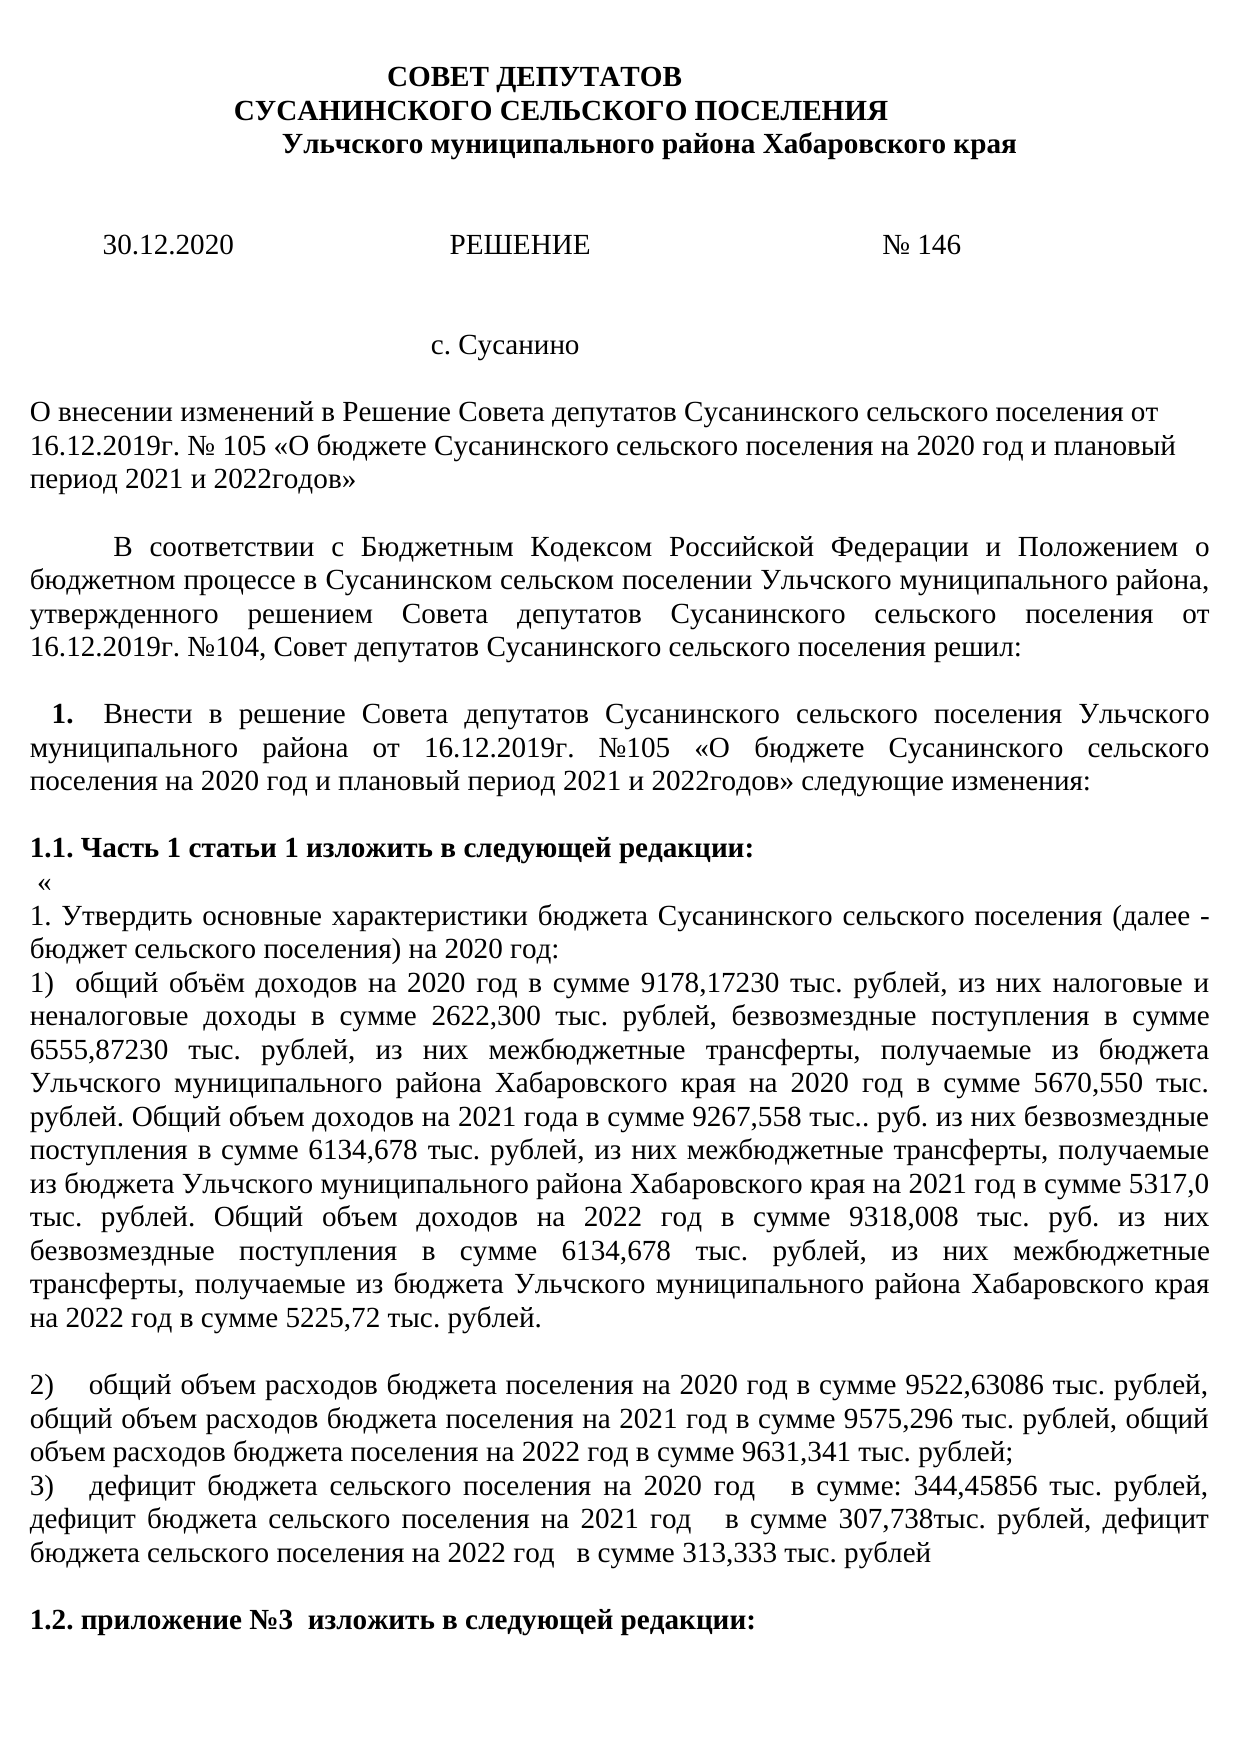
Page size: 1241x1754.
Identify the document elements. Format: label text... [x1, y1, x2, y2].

text 3) дефицит бюджета сельского поселения на 2020 год в сумме: 344,45856 тыс. рублей, дефицит бюджета сельского поселения на 2021 год в сумме 307,738тыс. рублей, дефицит бюджета сельского поселения на 2022 год в сумме 313,333 тыс. рублей [29, 1468, 1211, 1568]
text 2) общий объем расходов бюджета поселения на 2020 год в сумме 9522,63086 тыс. рублей, общий объем расходов бюджета поселения на 2021 год в сумме 9575,296 тыс. рублей, общий объем расходов бюджета поселения на 2022 год в сумме 9631,341 тыс. рублей; [29, 1367, 1211, 1468]
text 1) общий объём доходов на 2020 год в сумме 9178,17230 тыс. рублей, из них налоговые и неналоговые доходы в сумме 2622,300 тыс. рублей, безвозмездные поступления в сумме 6555,87230 тыс. рублей, из них межбюджетные трансферты, получаемые из бюджета Ульчского муниципального района Хабаровского края на 2020 год в сумме 5670,550 тыс. рублей. Общий объем доходов на 2021 года в сумме 9267,558 тыс.. руб. из них безвозмездные поступления в сумме 6134,678 тыс. рублей, из них межбюджетные трансферты, получаемые из бюджета Ульчского муниципального района Хабаровского края на 2021 год в сумме 5317,0 тыс. рублей. Общий объем доходов на 2022 год в сумме 9318,008 тыс. руб. из них безвозмездные поступления в сумме 6134,678 тыс. рублей, из них межбюджетные трансферты, получаемые из бюджета Ульчского муниципального района Хабаровского края на 2022 год в сумме 5225,72 тыс. рублей. [29, 965, 1211, 1334]
text СОВЕТ ДЕПУТАТОВ [29, 59, 1240, 93]
text СУСАНИНСКОГО СЕЛЬСКОГО ПОСЕЛЕНИЯ [29, 93, 1240, 126]
text с. Сусанино [29, 327, 1211, 361]
text « [29, 864, 1211, 898]
text 1. Утвердить основные характеристики бюджета Сусанинского сельского поселения (далее - бюджет сельского поселения) на 2020 год: [29, 898, 1211, 965]
text 1.1. Часть 1 статьи 1 изложить в следующей редакции: [29, 831, 1211, 864]
text О внесении изменений в Решение Совета депутатов Сусанинского сельского поселения от 16.12.2019г. № 105 «О бюджете Сусанинского сельского поселения на 2020 год и плановый период 2021 и 2022годов» [29, 394, 1211, 495]
text Ульчского муниципального района Хабаровского края [29, 126, 1211, 160]
text 1. Внести в решение Совета депутатов Сусанинского сельского поселения Ульчского муниципального района от 16.12.2019г. №105 «О бюджете Сусанинского сельского поселения на 2020 год и плановый период 2021 и 2022годов» следующие изменения: [29, 696, 1211, 797]
text 30.12.2020 РЕШЕНИЕ № 146 [29, 227, 1211, 294]
text В соответствии с Бюджетным Кодексом Российской Федерации и Положением о бюджетном процессе в Сусанинском сельском поселении Ульчского муниципального района, утвержденного решением Совета депутатов Сусанинского сельского поселения от 16.12.2019г. №104, Совет депутатов Сусанинского сельского поселения решил: [29, 529, 1211, 663]
text 1.2. приложение №3 изложить в следующей редакции: [29, 1602, 1211, 1636]
